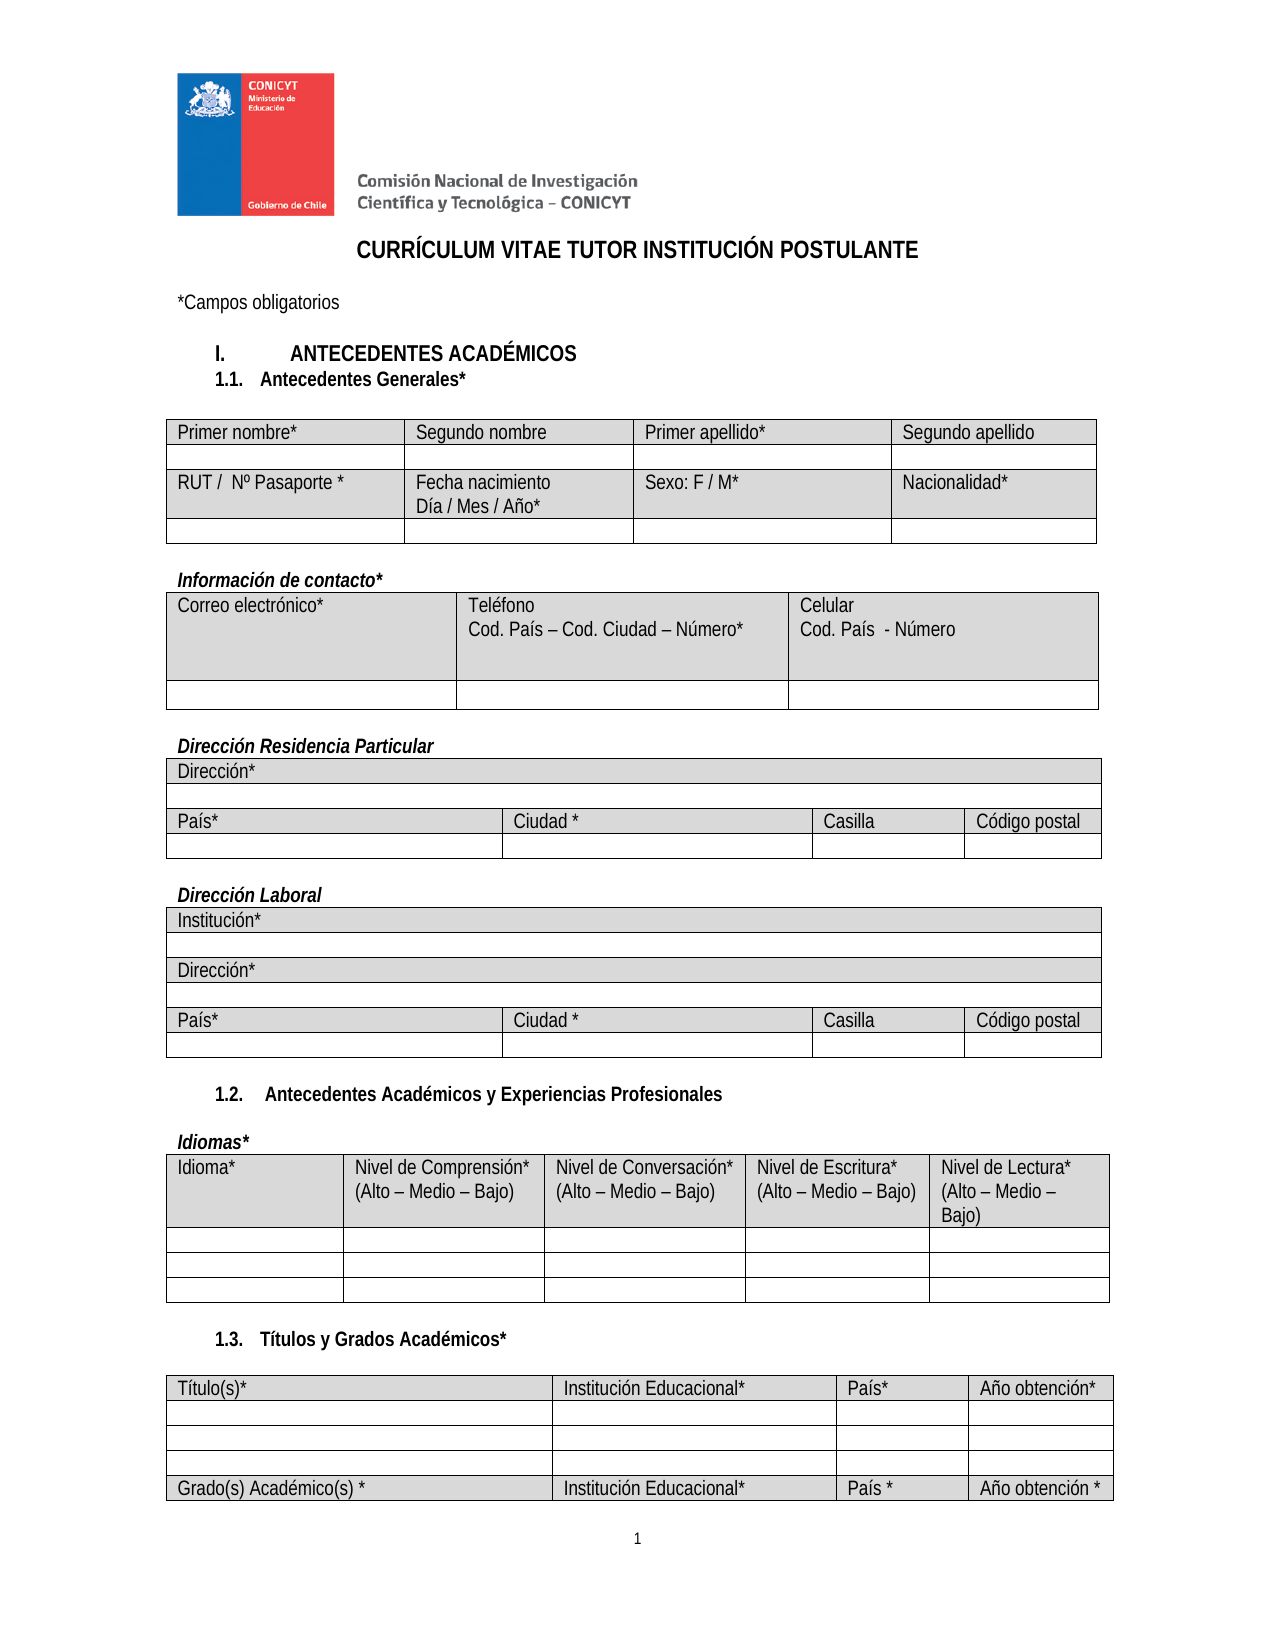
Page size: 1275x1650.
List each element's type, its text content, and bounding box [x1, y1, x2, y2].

table_cell [965, 1033, 1101, 1057]
list Antecedentes Generales* [215, 367, 1098, 391]
table_cell [969, 1426, 1113, 1450]
table_header Título(s)* [167, 1376, 552, 1400]
table_cell [503, 1033, 812, 1057]
list Antecedentes Académicos y Experiencias Profesionales [215, 1082, 1098, 1106]
text *Campos obligatorios [177, 290, 1098, 314]
table_cell [746, 1228, 929, 1252]
table_cell [892, 445, 1096, 469]
table_cell [789, 681, 1098, 709]
picture [177, 73, 646, 216]
table_cell [892, 519, 1096, 543]
table_cell Ciudad * [503, 809, 812, 833]
table_cell Fecha nacimiento Día / Mes / Año* [405, 470, 633, 518]
table_cell [813, 834, 964, 858]
table_header Nivel de Lectura* (Alto – Medio – Bajo) [930, 1155, 1109, 1227]
table_header Año obtención* [969, 1376, 1113, 1400]
table_cell [167, 1033, 502, 1057]
table_header Idioma* [167, 1155, 343, 1227]
table_cell [969, 1401, 1113, 1425]
table_cell Dirección* [167, 958, 1101, 982]
table_cell Código postal [965, 809, 1101, 833]
table_cell [553, 1401, 836, 1425]
table_header Institución* [167, 908, 1101, 932]
table_cell [167, 1253, 343, 1277]
text Dirección Residencia Particular [177, 734, 1098, 758]
table_cell [405, 519, 633, 543]
table_header País* [837, 1376, 968, 1400]
table_header Segundo nombre [405, 420, 633, 444]
table_cell [457, 681, 788, 709]
table_cell Año obtención * [969, 1476, 1113, 1500]
table_cell [167, 933, 1101, 957]
table_cell [503, 834, 812, 858]
table_cell [167, 681, 456, 709]
list Títulos y Grados Académicos* [215, 1327, 1098, 1351]
table_cell País* [167, 809, 502, 833]
table_header Segundo apellido [892, 420, 1096, 444]
table_cell Institución Educacional* [553, 1476, 836, 1500]
table_header Nivel de Conversación* (Alto – Medio – Bajo) [545, 1155, 745, 1227]
table_cell [167, 983, 1101, 1007]
table_cell [344, 1228, 544, 1252]
table_header Primer apellido* [634, 420, 891, 444]
table_cell RUT / Nº Pasaporte * [167, 470, 404, 518]
table_cell [167, 1451, 552, 1475]
table_cell Nacionalidad* [892, 470, 1096, 518]
text Dirección Laboral [177, 883, 1098, 907]
table_cell [969, 1451, 1113, 1475]
table_cell Casilla [813, 809, 964, 833]
table_cell [553, 1451, 836, 1475]
table_cell [167, 1228, 343, 1252]
table_cell [344, 1278, 544, 1302]
table_cell [167, 784, 1101, 808]
table_cell [837, 1401, 968, 1425]
table_cell Ciudad * [503, 1008, 812, 1032]
table_header Nivel de Escritura* (Alto – Medio – Bajo) [746, 1155, 929, 1227]
table_cell Grado(s) Académico(s) * [167, 1476, 552, 1500]
table_cell País * [837, 1476, 968, 1500]
text Información de contacto* [177, 568, 1098, 592]
table_cell [167, 834, 502, 858]
table_cell [634, 445, 891, 469]
table_cell [930, 1228, 1109, 1252]
table_cell [746, 1278, 929, 1302]
table_cell [813, 1033, 964, 1057]
text Idiomas* [177, 1130, 1098, 1154]
table_cell País* [167, 1008, 502, 1032]
table_cell [746, 1253, 929, 1277]
table_header Nivel de Comprensión* (Alto – Medio – Bajo) [344, 1155, 544, 1227]
table_cell [837, 1426, 968, 1450]
table_cell [344, 1253, 544, 1277]
table_cell [545, 1228, 745, 1252]
table_header Institución Educacional* [553, 1376, 836, 1400]
table_cell [167, 445, 404, 469]
table_cell Casilla [813, 1008, 964, 1032]
table_header Correo electrónico* [167, 593, 456, 680]
table_cell [837, 1451, 968, 1475]
list ANTECEDENTES ACADÉMICOS [215, 340, 1098, 367]
table_cell [930, 1253, 1109, 1277]
table_cell [930, 1278, 1109, 1302]
table_cell Código postal [965, 1008, 1101, 1032]
table_cell [167, 1401, 552, 1425]
table_header Celular Cod. País - Número [789, 593, 1098, 680]
table_cell [545, 1253, 745, 1277]
table_header Dirección* [167, 759, 1101, 783]
table_header Teléfono Cod. País – Cod. Ciudad – Número* [457, 593, 788, 680]
table_cell [405, 445, 633, 469]
table_cell [634, 519, 891, 543]
text CURRÍCULUM VITAE TUTOR INSTITUCIÓN POSTULANTE [177, 235, 1098, 264]
table_cell [167, 1278, 343, 1302]
table_cell [553, 1426, 836, 1450]
table_cell Sexo: F / M* [634, 470, 891, 518]
table_cell [965, 834, 1101, 858]
table_header Primer nombre* [167, 420, 404, 444]
table_cell [167, 519, 404, 543]
table_cell [167, 1426, 552, 1450]
table_cell [545, 1278, 745, 1302]
